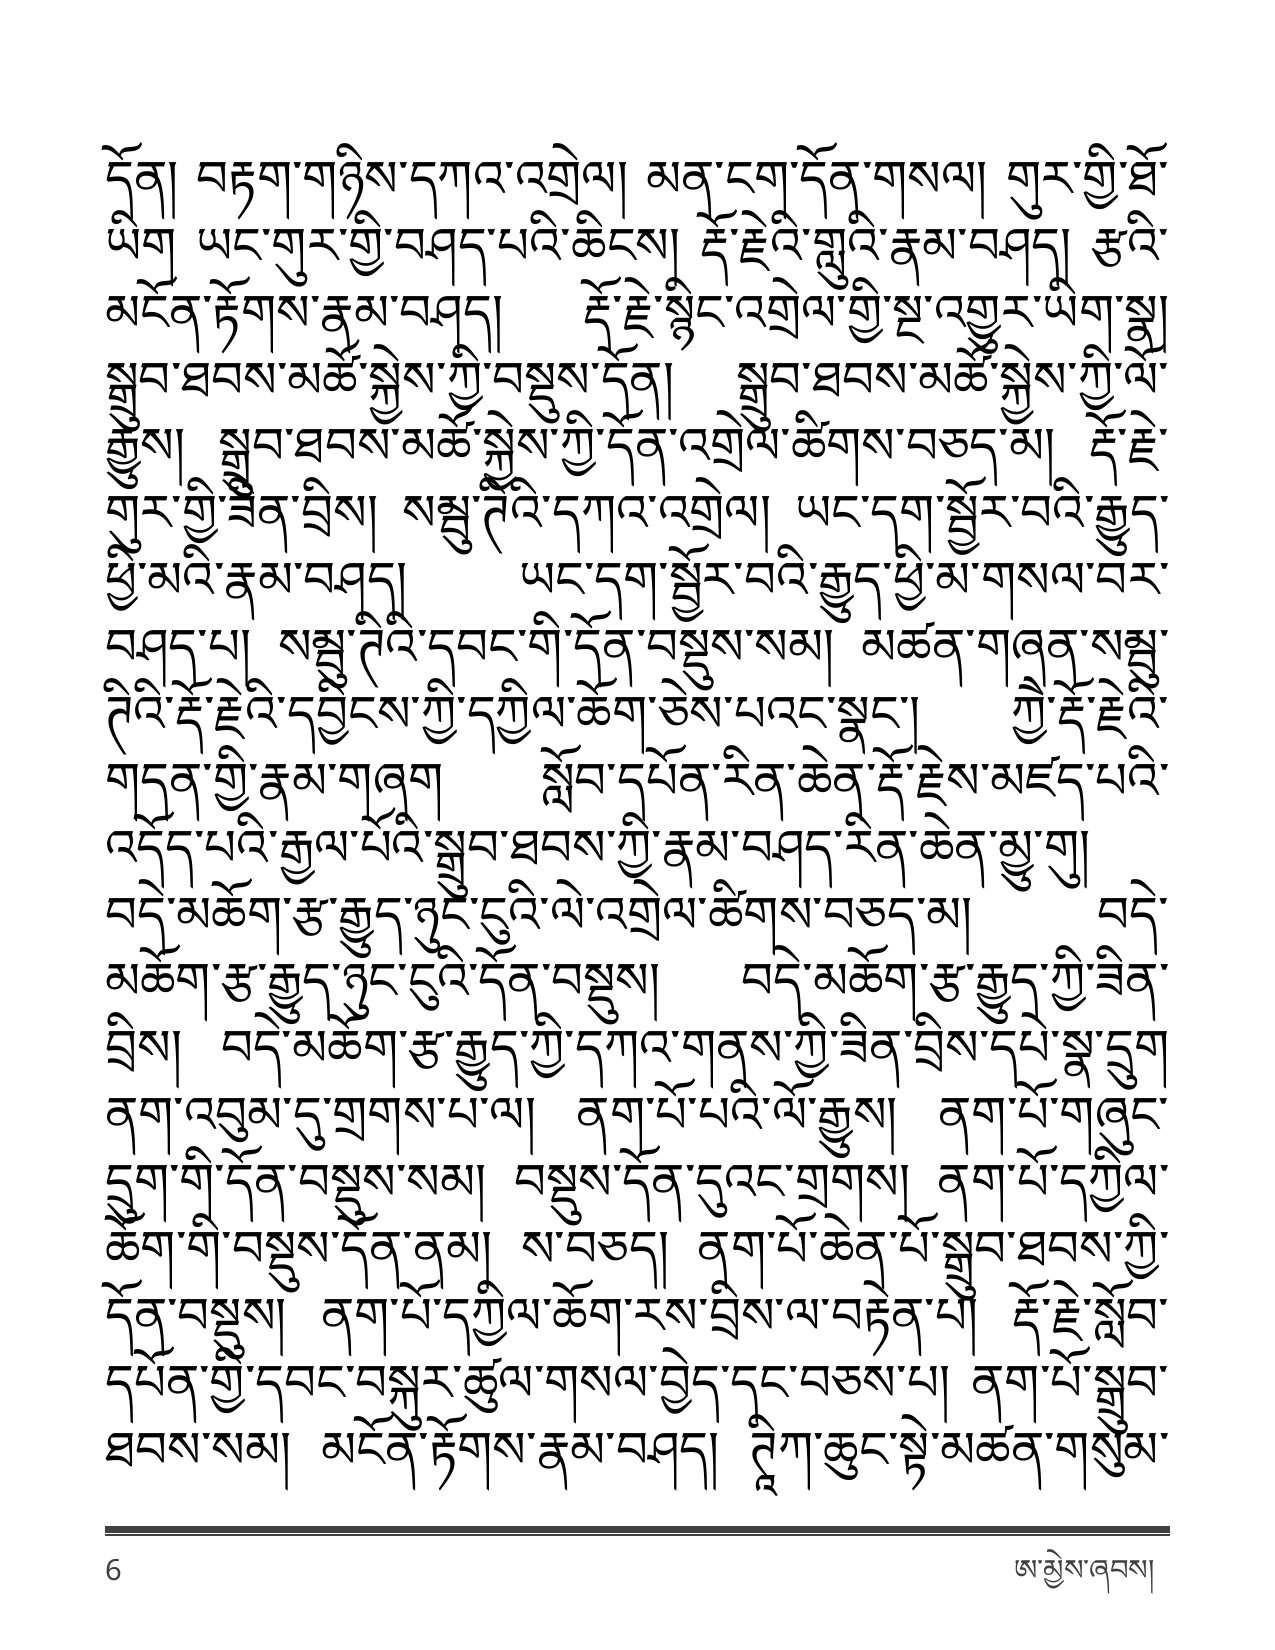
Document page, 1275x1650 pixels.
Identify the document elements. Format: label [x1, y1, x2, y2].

text [105, 150, 1170, 1479]
